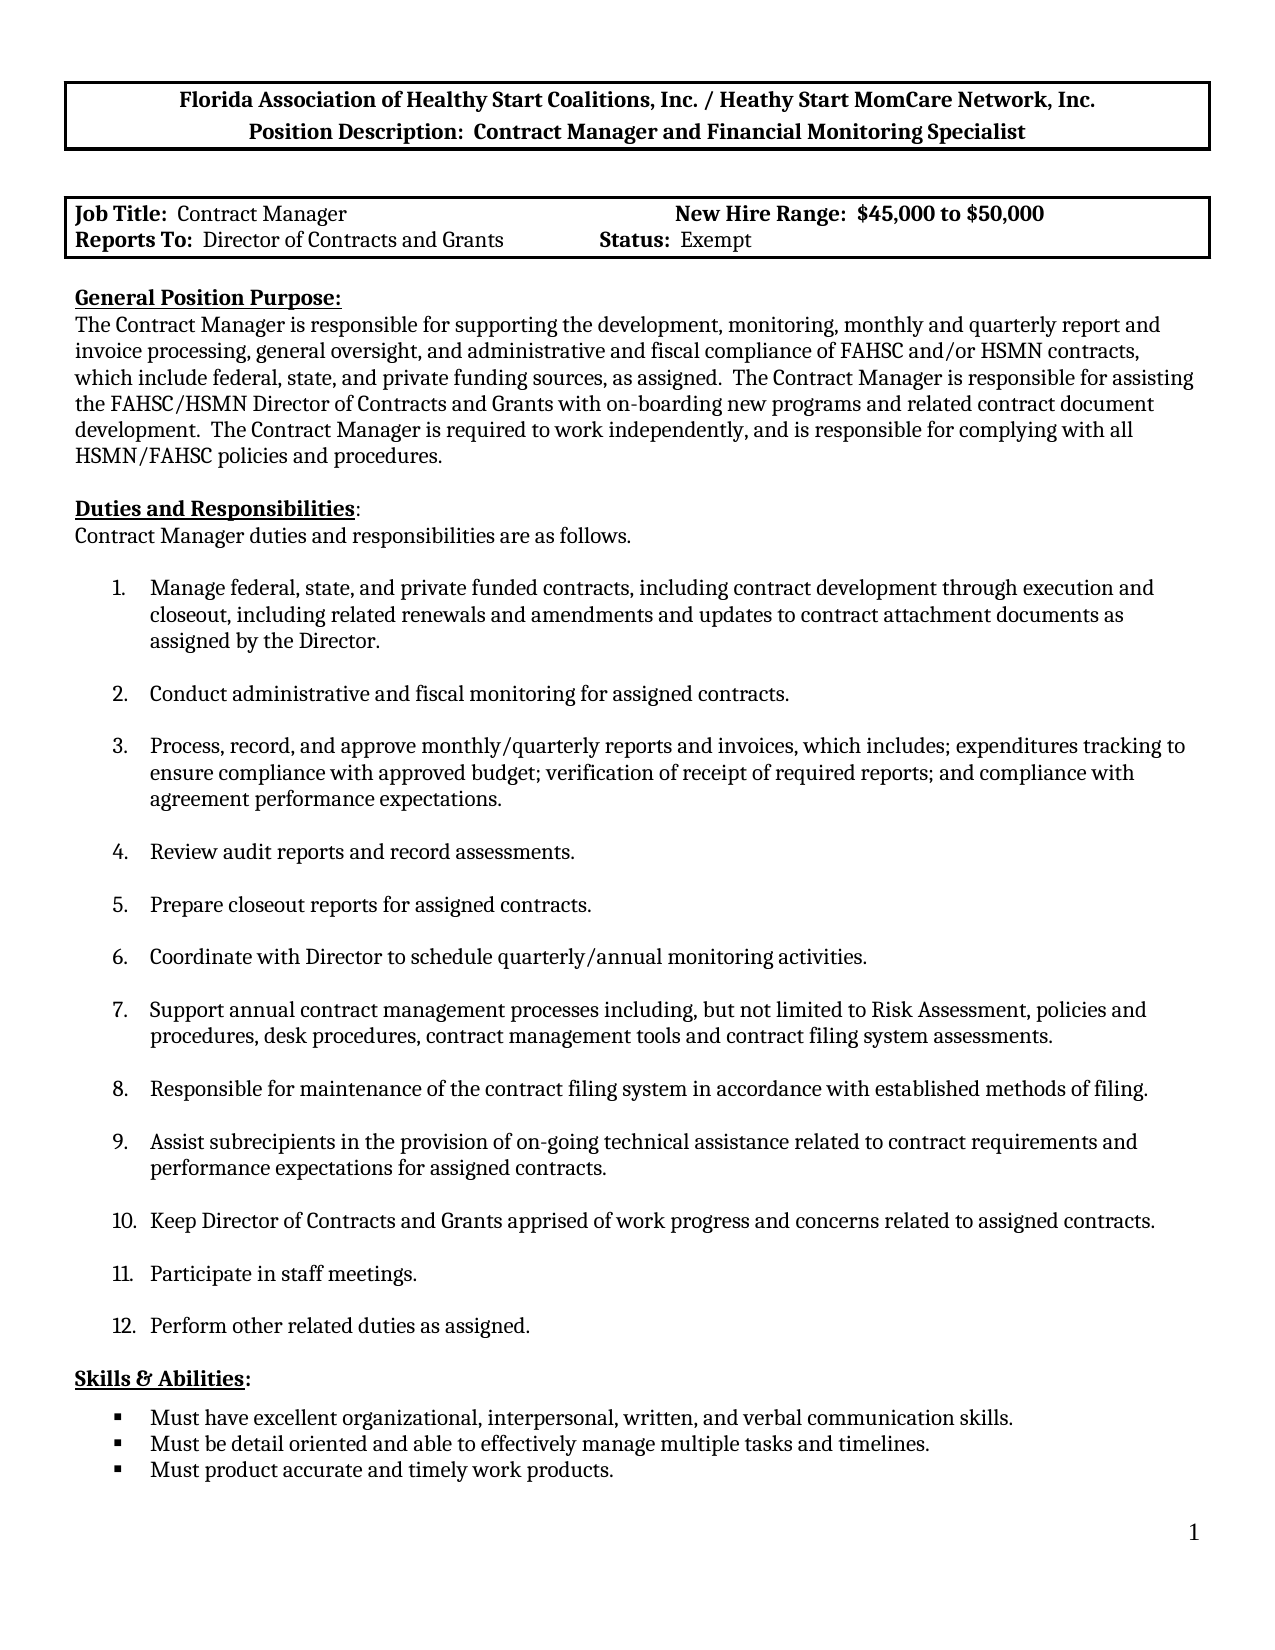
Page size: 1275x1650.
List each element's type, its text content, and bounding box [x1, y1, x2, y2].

text Contract Manager duties and responsibilities are as follows. [75, 522, 1200, 549]
list Must be detail oriented and able to effectively manage multiple tasks and timelines. [112, 1431, 1200, 1457]
list Manage federal, state, and private funded contracts, including contract development through execution and closeout, including related renewals and amendments and updates to contract attachment documents as assigned by the Director. [112, 575, 1200, 654]
list Perform other related duties as assigned. [112, 1313, 1200, 1339]
text General Position Purpose: [75, 285, 1200, 312]
list Assist subrecipients in the provision of on-going technical assistance related to contract requirements and performance expectations for assigned contracts. [112, 1128, 1200, 1181]
text Job Title: Contract Manager New Hire Range: $45,000 to $50,000 [67, 199, 1208, 222]
text The Contract Manager is responsible for supporting the development, monitoring, monthly and quarterly report and invoice processing, general oversight, and administrative and fiscal compliance of FAHSC and/or HSMN contracts, which include federal, state, and private funding sources, as assigned. The Contract Manager is responsible for assisting the FAHSC/HSMN Director of Contracts and Grants with on-boarding new programs and related contract document development. The Contract Manager is required to work independently, and is responsible for complying with all HSMN/FAHSC policies and procedures. [75, 312, 1200, 470]
list Participate in staff meetings. [112, 1260, 1200, 1287]
list Process, record, and approve monthly/quarterly reports and invoices, which includes; expenditures tracking to ensure compliance with approved budget; verification of receipt of required reports; and compliance with agreement performance expectations. [112, 733, 1200, 812]
list Support annual contract management processes including, but not limited to Risk Assessment, policies and procedures, desk procedures, contract management tools and contract filing system assessments. [112, 997, 1200, 1049]
list Conduct administrative and fiscal monitoring for assigned contracts. [112, 681, 1200, 707]
subtitle Position Description: Contract Manager and Financial Monitoring Specialist [67, 114, 1208, 147]
list Must have excellent organizational, interpersonal, written, and verbal communication skills. [112, 1404, 1200, 1431]
list Prepare closeout reports for assigned contracts. [112, 891, 1200, 918]
text Duties and Responsibilities: [75, 496, 1200, 522]
list Keep Director of Contracts and Grants apprised of work progress and concerns related to assigned contracts. [112, 1208, 1200, 1234]
list Coordinate with Director to schedule quarterly/annual monitoring activities. [112, 944, 1200, 970]
list Review audit reports and record assessments. [112, 839, 1200, 865]
list Must product accurate and timely work products. [112, 1457, 1200, 1484]
text Skills & Abilities: [75, 1366, 1200, 1392]
text Reports To: Director of Contracts and Grants Status: Exempt [67, 222, 1208, 256]
text Florida Association of Healthy Start Coalitions, Inc. / Heathy Start MomCare Network, Inc. [67, 84, 1208, 113]
list Responsible for maintenance of the contract filing system in accordance with established methods of filing. [112, 1076, 1200, 1102]
